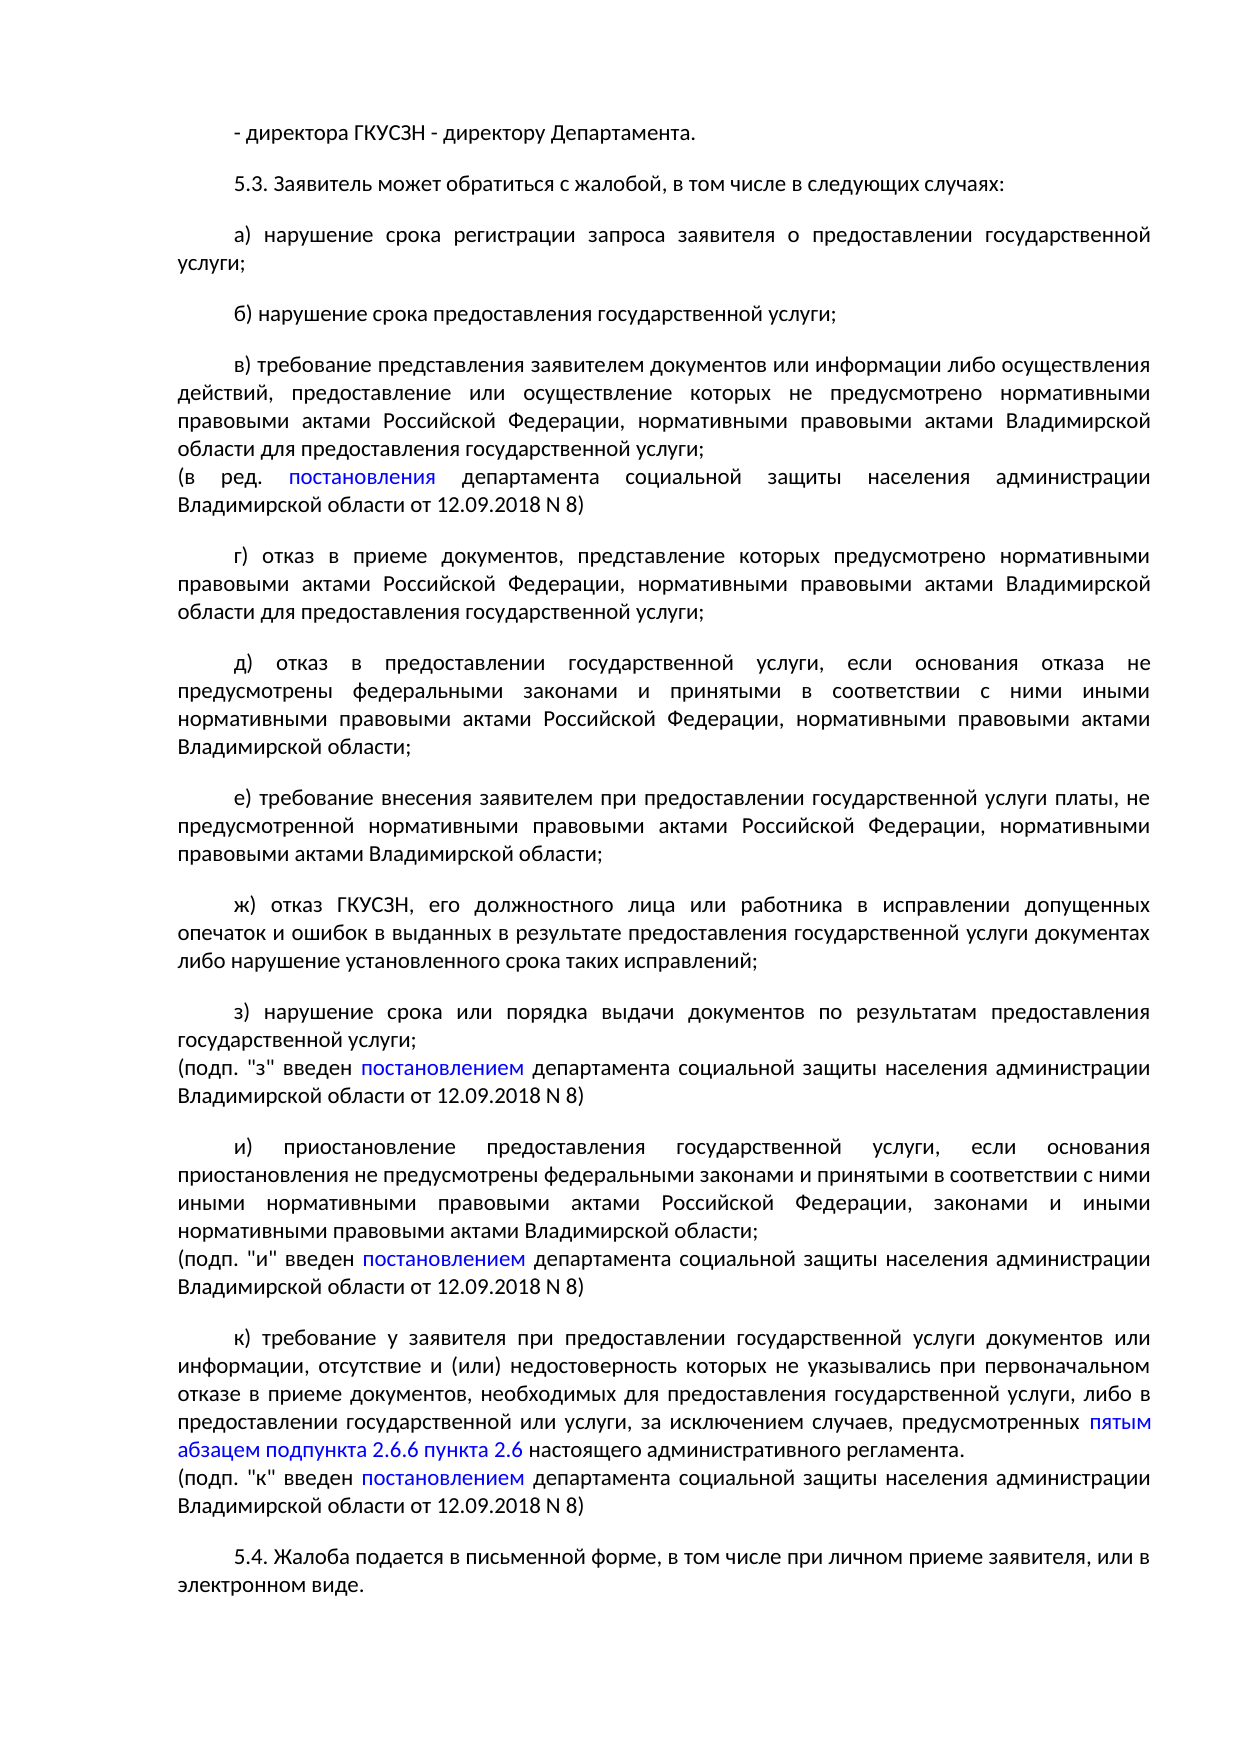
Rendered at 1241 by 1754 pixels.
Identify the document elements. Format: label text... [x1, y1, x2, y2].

text в) требование представления заявителем документов или информации либо осуществления действий, предоставление или осуществление которых не предусмотрено нормативными правовыми актами Российской Федерации, нормативными правовыми актами Владимирской области для предоставления государственной услуги; [177, 350, 1152, 462]
text б) нарушение срока предоставления государственной услуги; [177, 299, 1152, 327]
text 5.4. Жалоба подается в письменной форме, в том числе при личном приеме заявителя, или в электронном виде. [177, 1542, 1152, 1598]
text (подп. "и" введен постановлением департамента социальной защиты населения администрации Владимирской области от 12.09.2018 N 8) [177, 1244, 1152, 1300]
text к) требование у заявителя при предоставлении государственной услуги документов или информации, отсутствие и (или) недостоверность которых не указывались при первоначальном отказе в приеме документов, необходимых для предоставления государственной услуги, либо в предоставлении государственной или услуги, за исключением случаев, предусмотренных пятым абзацем подпункта 2.6.6 пункта 2.6 настоящего административного регламента. [177, 1323, 1152, 1463]
text е) требование внесения заявителем при предоставлении государственной услуги платы, не предусмотренной нормативными правовыми актами Российской Федерации, нормативными правовыми актами Владимирской области; [177, 783, 1152, 867]
text - директора ГКУСЗН - директору Департамента. [177, 118, 1152, 146]
text а) нарушение срока регистрации запроса заявителя о предоставлении государственной услуги; [177, 220, 1152, 276]
text ж) отказ ГКУСЗН, его должностного лица или работника в исправлении допущенных опечаток и ошибок в выданных в результате предоставления государственной услуги документах либо нарушение установленного срока таких исправлений; [177, 890, 1152, 974]
text (подп. "к" введен постановлением департамента социальной защиты населения администрации Владимирской области от 12.09.2018 N 8) [177, 1463, 1152, 1519]
text 5.3. Заявитель может обратиться с жалобой, в том числе в следующих случаях: [177, 169, 1152, 197]
text д) отказ в предоставлении государственной услуги, если основания отказа не предусмотрены федеральными законами и принятыми в соответствии с ними иными нормативными правовыми актами Российской Федерации, нормативными правовыми актами Владимирской области; [177, 648, 1152, 760]
text з) нарушение срока или порядка выдачи документов по результатам предоставления государственной услуги; [177, 997, 1152, 1053]
text (подп. "з" введен постановлением департамента социальной защиты населения администрации Владимирской области от 12.09.2018 N 8) [177, 1053, 1152, 1109]
text г) отказ в приеме документов, представление которых предусмотрено нормативными правовыми актами Российской Федерации, нормативными правовыми актами Владимирской области для предоставления государственной услуги; [177, 541, 1152, 625]
text и) приостановление предоставления государственной услуги, если основания приостановления не предусмотрены федеральными законами и принятыми в соответствии с ними иными нормативными правовыми актами Российской Федерации, законами и иными нормативными правовыми актами Владимирской области; [177, 1132, 1152, 1244]
text (в ред. постановления департамента социальной защиты населения администрации Владимирской области от 12.09.2018 N 8) [177, 462, 1152, 518]
